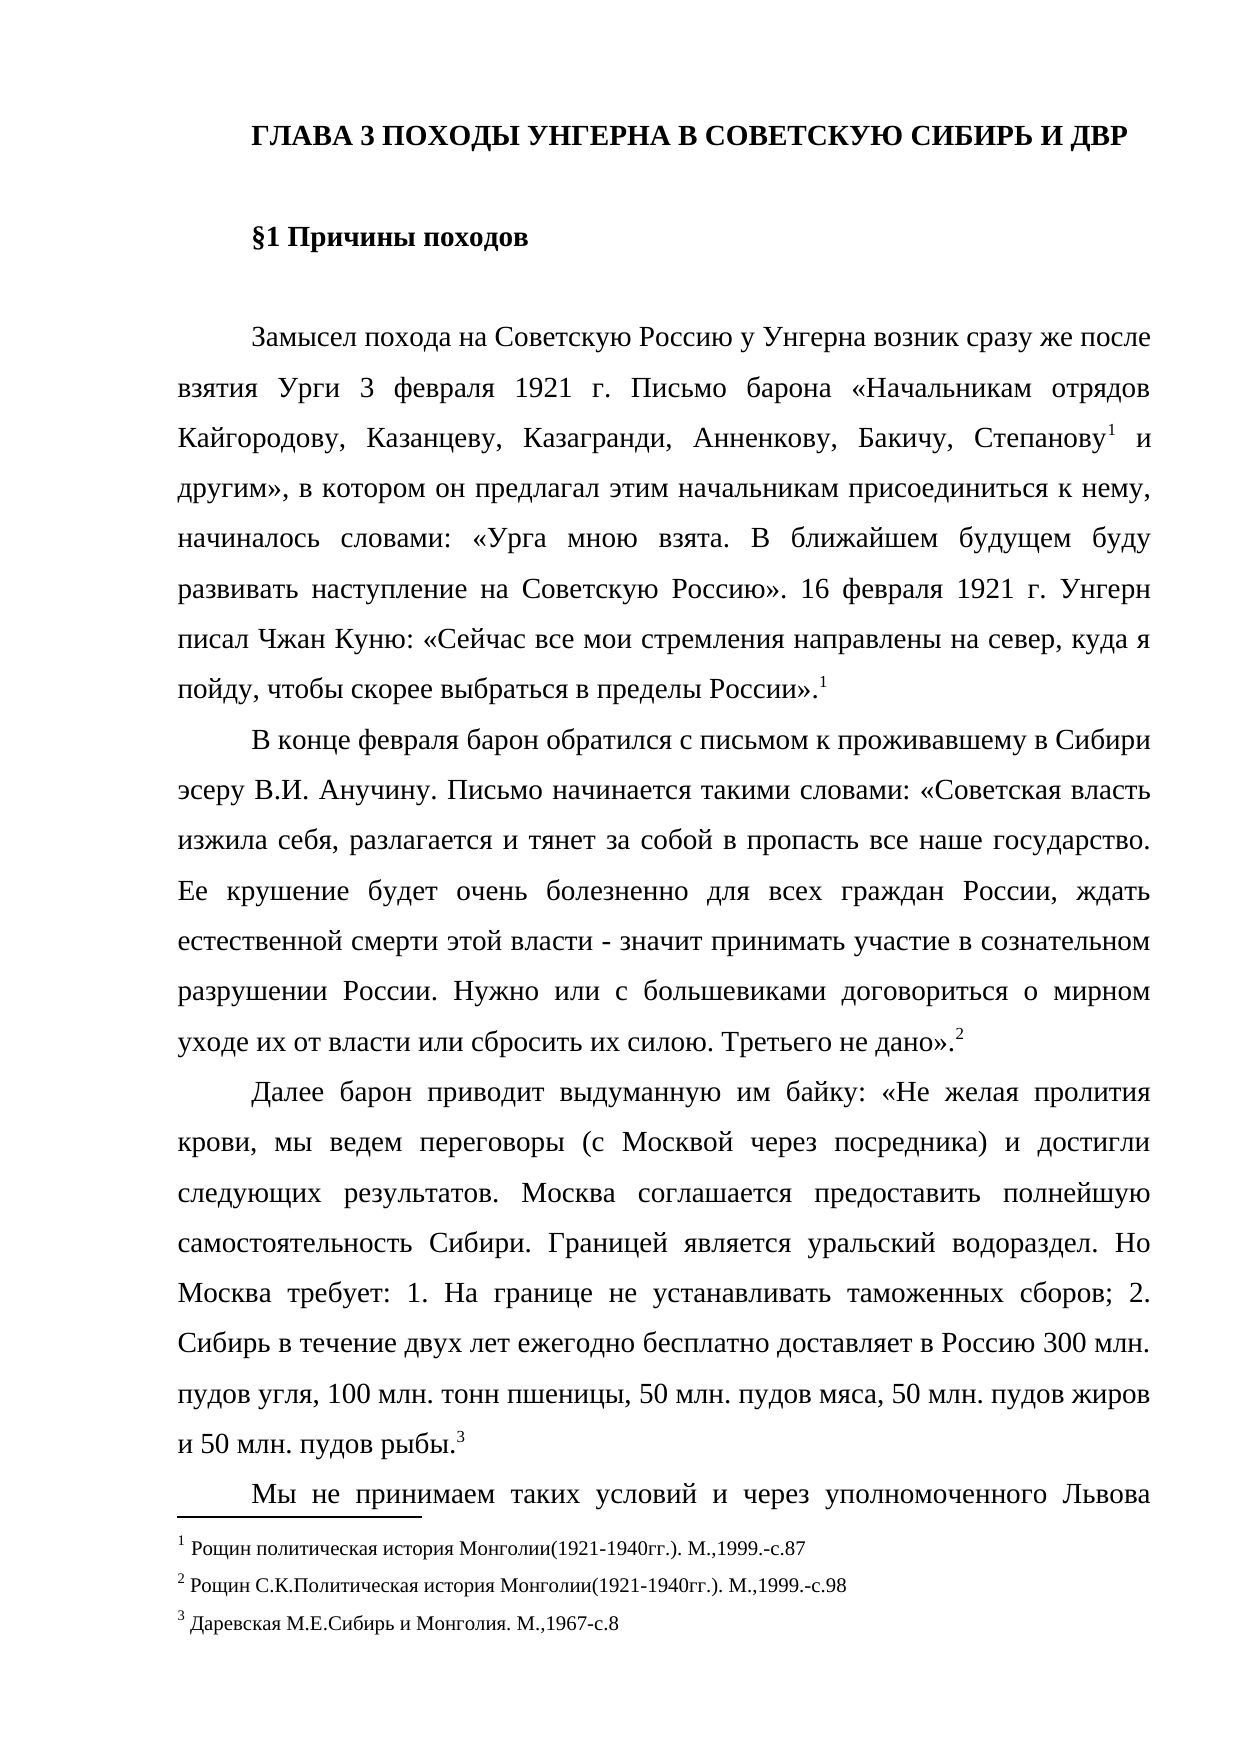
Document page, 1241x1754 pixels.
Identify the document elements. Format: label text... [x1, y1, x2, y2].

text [177, 1477, 1152, 1510]
text Замысел похода на Советскую Россию у Унгерна возник сразу же после взятия Урги 3 февраля 1921 г. Письмо барона «Начальникам отрядов Кайгородову, Казанцеву, Казагранди, Анненкову, Бакичу, Степанову1 и другим», в котором он предлагал этим начальникам присоединиться к нему, начиналось словами: «Урга мною взята. В ближайшем будущем буду развивать наступление на Советскую Россию». 16 февраля 1921 г. Унгерн писал Чжан Куню: «Сейчас все мои стремления направлены на север, куда я пойду, чтобы скорее выбраться в пределы России». [177, 319, 1152, 705]
text Далее барон приводит выдуманную им байку: «Не желая пролития крови, мы ведем переговоры (с Москвой через посредника) и достигли следующих результатов. Москва соглашается предоставить полнейшую самостоятельность Сибири. Границей является уральский водораздел. Но Москва требует: 1. На границе не устанавливать таможенных сборов; 2. Сибирь в течение двух лет ежегодно бесплатно доставляет в Россию 300 млн. пудов угля, 100 млн. тонн пшеницы, 50 млн. пудов мяса, 50 млн. пудов жиров и 50 млн. пудов рыбы. [177, 1074, 1152, 1460]
text §1 Причины походов [177, 219, 1152, 252]
text В конце февраля барон обратился с письмом к проживавшему в Сибири эсеру В.И. Анучину. Письмо начинается такими словами: «Советская власть изжила себя, разлагается и тянет за собой в пропасть все наше государство. Ее крушение будет очень болезненно для всех граждан России, ждать естественной смерти этой власти - значит принимать участие в сознательном разрушении России. Нужно или с большевиками договориться о мирном уходе их от власти или сбросить их силою. Третьего не дано». [177, 722, 1152, 1057]
text ГЛАВА 3 ПОХОДЫ УНГЕРНА В СОВЕТСКУЮ СИБИРЬ И ДВР [177, 118, 1152, 152]
